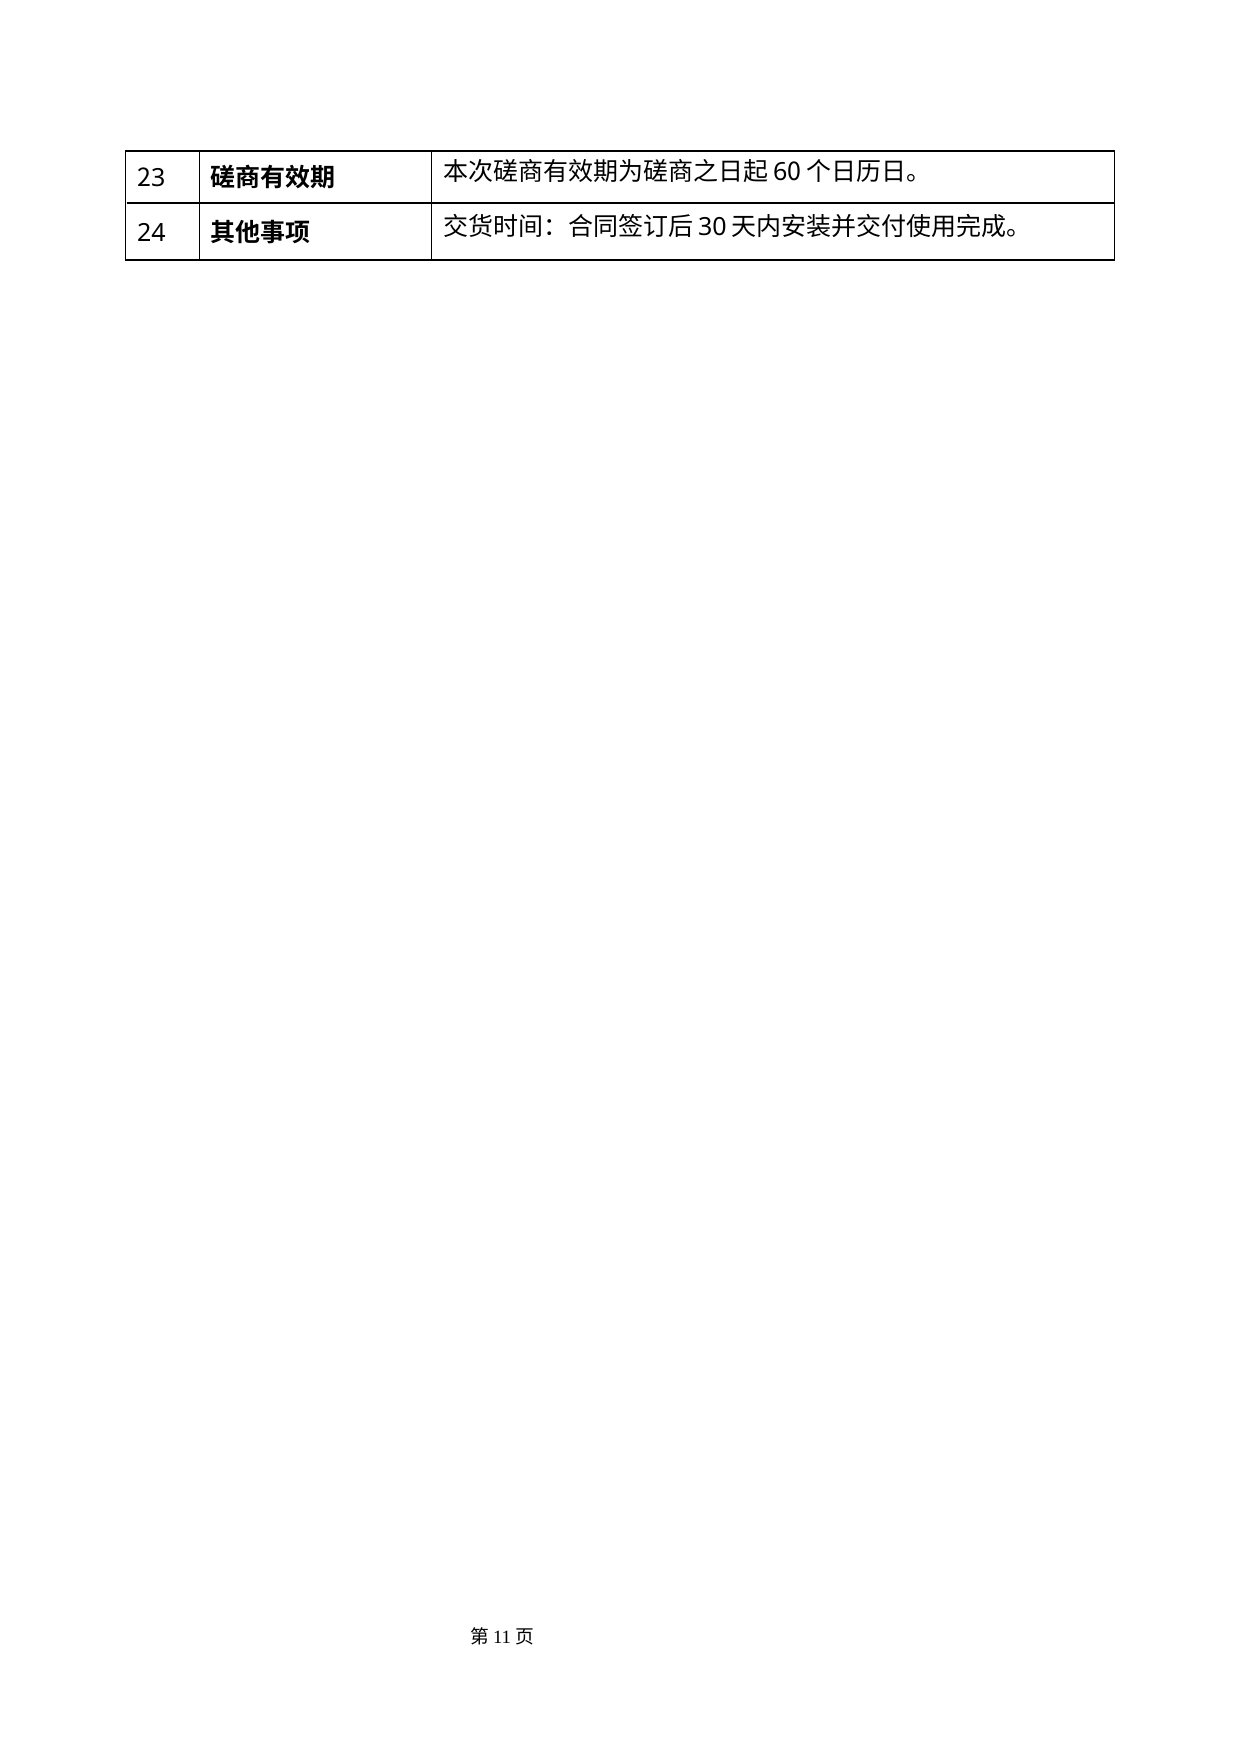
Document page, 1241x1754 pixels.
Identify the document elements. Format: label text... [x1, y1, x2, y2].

table_cell 磋商有效期 [200, 152, 431, 202]
table_cell 24 [126, 203, 199, 259]
table_cell 交货时间：合同签订后30天内安装并交付使用完成。 [432, 204, 1114, 259]
table_cell 23 [126, 152, 199, 202]
table_cell 其他事项 [200, 204, 431, 259]
table_cell 本次磋商有效期为磋商之日起60个日历日。 [432, 152, 1114, 202]
